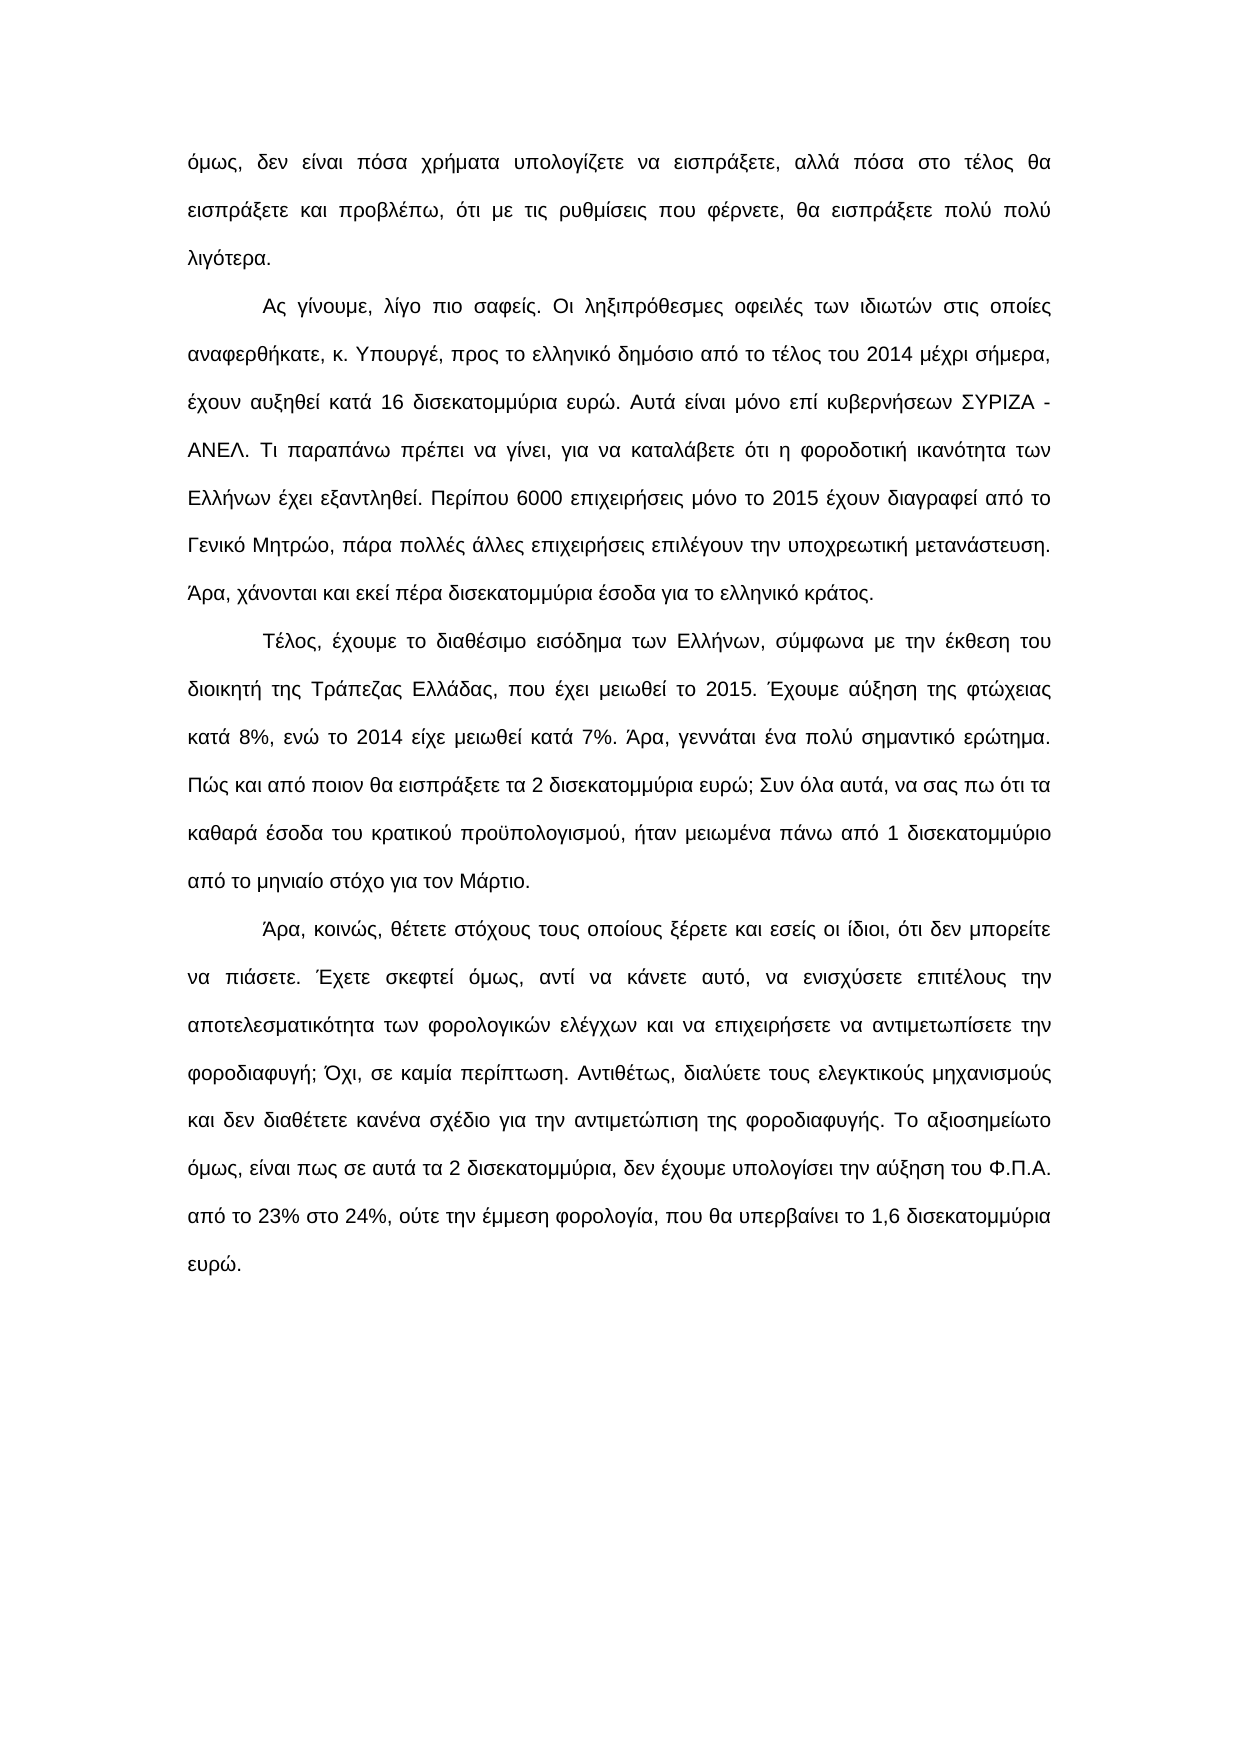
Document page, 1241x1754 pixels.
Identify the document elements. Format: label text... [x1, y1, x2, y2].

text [187, 150, 1053, 270]
text Ας γίνουμε, λίγο πιο σαφείς. Οι ληξιπρόθεσμες οφειλές των ιδιωτών στις οποίες αναφερθήκατε, κ. Υπουργέ, προς το ελληνικό δημόσιο από το τέλος του 2014 μέχρι σήμερα, έχουν αυξηθεί κατά 16 δισεκατομμύρια ευρώ. Αυτά είναι μόνο επί κυβερνήσεων ΣΥΡΙΖΑ - ΑΝΕΛ. Τι παραπάνω πρέπει να γίνει, για να καταλάβετε ότι η φοροδοτική ικανότητα των Ελλήνων έχει εξαντληθεί. Περίπου 6000 επιχειρήσεις μόνο το 2015 έχουν διαγραφεί από το Γενικό Μητρώο, πάρα πολλές άλλες επιχειρήσεις επιλέγουν την υποχρεωτική μετανάστευση. Άρα, χάνονται και εκεί πέρα δισεκατομμύρια έσοδα για το ελληνικό κράτος. [187, 294, 1053, 605]
text Άρα, κοινώς, θέτετε στόχους τους οποίους ξέρετε και εσείς οι ίδιοι, ότι δεν μπορείτε να πιάσετε. Έχετε σκεφτεί όμως, αντί να κάνετε αυτό, να ενισχύσετε επιτέλους την αποτελεσματικότητα των φορολογικών ελέγχων και να επιχειρήσετε να αντιμετωπίσετε την φοροδιαφυγή; Όχι, σε καμία περίπτωση. Αντιθέτως, διαλύετε τους ελεγκτικούς μηχανισμούς και δεν διαθέτετε κανένα σχέδιο για την αντιμετώπιση της φοροδιαφυγής. Το αξιοσημείωτο όμως, είναι πως σε αυτά τα 2 δισεκατομμύρια, δεν έχουμε υπολογίσει την αύξηση του Φ.Π.Α. από το 23% στο 24%, ούτε την έμμεση φορολογία, που θα υπερβαίνει το 1,6 δισεκατομμύρια ευρώ. [187, 917, 1053, 1276]
text Τέλος, έχουμε το διαθέσιμο εισόδημα των Ελλήνων, σύμφωνα με την έκθεση του διοικητή της Τράπεζας Ελλάδας, που έχει μειωθεί το 2015. Έχουμε αύξηση της φτώχειας κατά 8%, ενώ το 2014 είχε μειωθεί κατά 7%. Άρα, γεννάται ένα πολύ σημαντικό ερώτημα. Πώς και από ποιον θα εισπράξετε τα 2 δισεκατομμύρια ευρώ; Συν όλα αυτά, να σας πω ότι τα καθαρά έσοδα του κρατικού προϋπολογισμού, ήταν μειωμένα πάνω από 1 δισεκατομμύριο από το μηνιαίο στόχο για τον Μάρτιο. [187, 629, 1053, 893]
